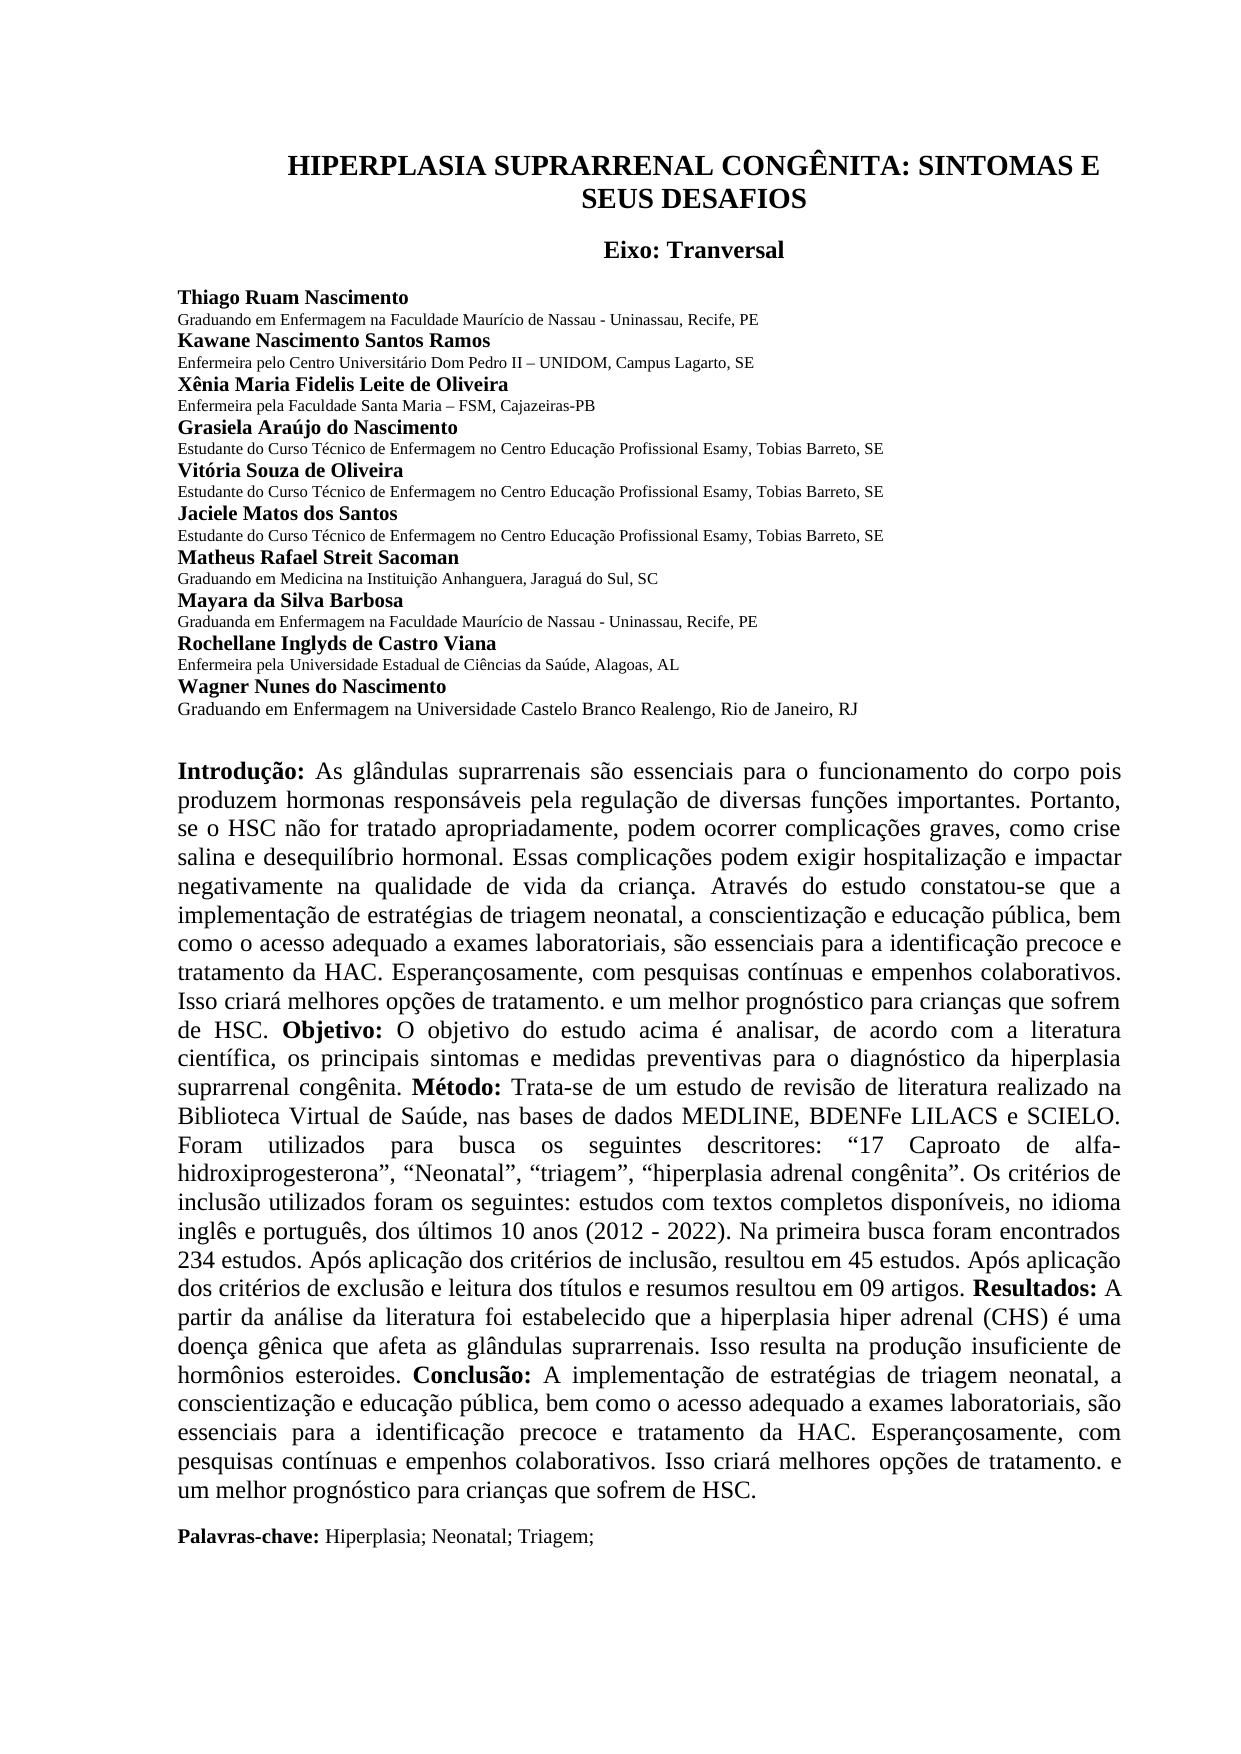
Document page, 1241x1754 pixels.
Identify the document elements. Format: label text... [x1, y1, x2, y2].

text Enfermeira pelo Centro Universitário Dom Pedro II – UNIDOM, Campus Lagarto, SE [177, 352, 1122, 372]
text Graduando em Enfermagem na Faculdade Maurício de Nassau - Uninassau, Recife, PE [177, 309, 1122, 328]
text Mayara da Silva Barbosa [177, 588, 1122, 612]
text Graduando em Medicina na Instituição Anhanguera, Jaraguá do Sul, SC [177, 569, 1122, 588]
list Introdução: As glândulas suprarrenais são essenciais para o funcionamento do corpo pois produzem hormonas responsáveis pela regulação de diversas funções importantes. Portanto, se o HSC não for tratado apropriadamente, podem ocorrer complicações graves, como crise salina e desequilíbrio hormonal. Essas complicações podem exigir hospitalização e impactar negativamente na qualidade de vida da criança. Através do estudo constatou-se que a implementação de estratégias de triagem neonatal, a conscientização e educação pública, bem como o acesso adequado a exames laboratoriais, são essenciais para a identificação precoce e tratamento da HAC. Esperançosamente, com pesquisas contínuas e empenhos colaborativos. Isso criará melhores opções de tratamento. e um melhor prognóstico para crianças que sofrem de HSC. Objetivo: O objetivo do estudo acima é analisar, de acordo com a literatura científica, os principais sintomas e medidas preventivas para o diagnóstico da hiperplasia suprarrenal congênita. Método: Trata-se de um estudo de revisão de literatura realizado na Biblioteca Virtual de Saúde, nas bases de dados MEDLINE, BDENFe LILACS e SCIELO. Foram utilizados para busca os seguintes descritores: “17 Caproato de alfa-hidroxiprogesterona”, “Neonatal”, “triagem”, “hiperplasia adrenal congênita”. Os critérios de inclusão utilizados foram os seguintes: estudos com textos completos disponíveis, no idioma inglês e português, dos últimos 10 anos (2012 - 2022). Na primeira busca foram encontrados 234 estudos. Após aplicação dos critérios de inclusão, resultou em 45 estudos. Após aplicação dos critérios de exclusão e leitura dos títulos e resumos resultou em 09 artigos. Resultados: A partir da análise da literatura foi estabelecido que a hiperplasia hiper adrenal (CHS) é uma doença gênica que afeta as glândulas suprarrenais. Isso resulta na produção insuficiente de hormônios esteroides. Conclusão: A implementação de estratégias de triagem neonatal, a conscientização e educação pública, bem como o acesso adequado a exames laboratoriais, são essenciais para a identificação precoce e tratamento da HAC. Esperançosamente, com pesquisas contínuas e empenhos colaborativos. Isso criará melhores opções de tratamento. e um melhor prognóstico para crianças que sofrem de HSC. [177, 756, 1122, 1503]
list Graduando em Enfermagem na Universidade Castelo Branco Realengo, Rio de Janeiro, RJ [177, 698, 1122, 720]
text Eixo: Tranversal [266, 236, 1122, 264]
text Enfermeira pela Universidade Estadual de Ciências da Saúde, Alagoas, AL [177, 655, 1122, 674]
text Thiago Ruam Nascimento [177, 285, 1122, 309]
text Estudante do Curso Técnico de Enfermagem no Centro Educação Profissional Esamy, Tobias Barreto, SE [177, 525, 1122, 544]
text Estudante do Curso Técnico de Enfermagem no Centro Educação Profissional Esamy, Tobias Barreto, SE [177, 439, 1122, 458]
text Jaciele Matos dos Santos [177, 501, 1122, 525]
text HIPERPLASIA SUPRARRENAL CONGÊNITA: SINTOMAS E SEUS DESAFIOS [266, 148, 1122, 215]
text Rochellane Inglyds de Castro Viana [177, 631, 1122, 655]
text Kawane Nascimento Santos Ramos [177, 328, 1122, 352]
text Estudante do Curso Técnico de Enfermagem no Centro Educação Profissional Esamy, Tobias Barreto, SE [177, 482, 1122, 501]
text Vitória Souza de Oliveira [177, 458, 1122, 482]
text Enfermeira pela Faculdade Santa Maria – FSM, Cajazeiras-PB [177, 396, 1122, 415]
list Wagner Nunes do Nascimento [177, 674, 1122, 698]
text Palavras-chave: Hiperplasia; Neonatal; Triagem; [177, 1524, 1122, 1548]
text Graduanda em Enfermagem na Faculdade Maurício de Nassau - Uninassau, Recife, PE [177, 612, 1122, 631]
text Grasiela Araújo do Nascimento [177, 415, 1122, 439]
text Matheus Rafael Streit Sacoman [177, 544, 1122, 569]
text Xênia Maria Fidelis Leite de Oliveira [177, 372, 1122, 396]
